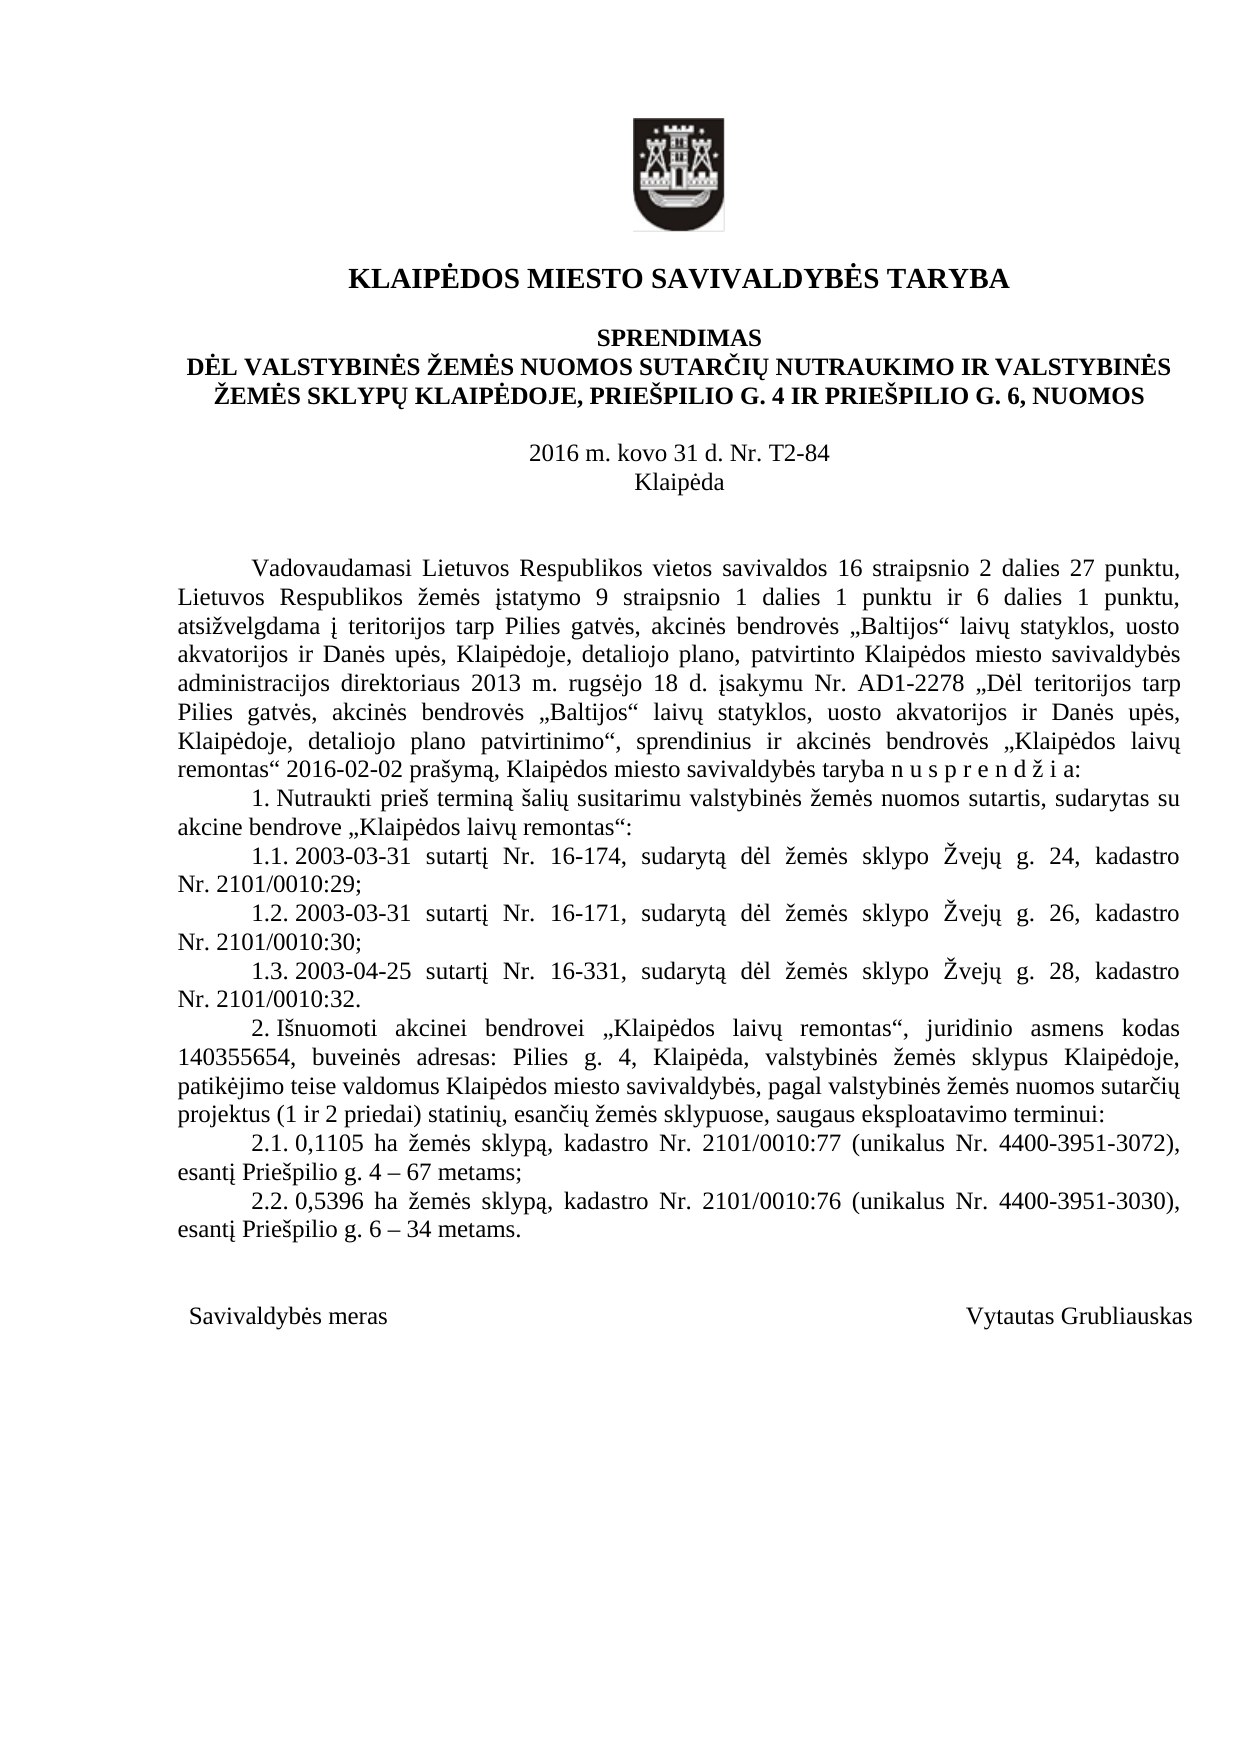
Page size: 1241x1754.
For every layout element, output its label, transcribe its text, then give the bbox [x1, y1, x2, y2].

table_header Savivaldybės meras [177, 1301, 823, 1329]
table_header Vytautas Grubliauskas [824, 1301, 1204, 1329]
text 2016 m. kovo 31 d. Nr. T2-84 [177, 438, 1181, 467]
text 2. Išnuomoti akcinei bendrovei „Klaipėdos laivų remontas“, juridinio asmens kodas 140355654, buveinės adresas: Pilies g. 4, Klaipėda, valstybinės žemės sklypus Klaipėdoje, patikėjimo teise valdomus Klaipėdos miesto savivaldybės, pagal valstybinės žemės nuomos sutarčių projektus (1 ir 2 priedai) statinių, esančių žemės sklypuose, saugaus eksploatavimo terminui: [177, 1013, 1181, 1128]
text Vadovaudamasi Lietuvos Respublikos vietos savivaldos 16 straipsnio 2 dalies 27 punktu, Lietuvos Respublikos žemės įstatymo 9 straipsnio 1 dalies 1 punktu ir 6 dalies 1 punktu, atsižvelgdama į teritorijos tarp Pilies gatvės, akcinės bendrovės „Baltijos“ laivų statyklos, uosto akvatorijos ir Danės upės, Klaipėdoje, detaliojo plano, patvirtinto Klaipėdos miesto savivaldybės administracijos direktoriaus 2013 m. rugsėjo 18 d. įsakymu Nr. AD1-2278 „Dėl teritorijos tarp Pilies gatvės, akcinės bendrovės „Baltijos“ laivų statyklos, uosto akvatorijos ir Danės upės, Klaipėdoje, detaliojo plano patvirtinimo“, sprendinius ir akcinės bendrovės „Klaipėdos laivų remontas“ 2016-02-02 prašymą, Klaipėdos miesto savivaldybės taryba nusprendžia: [177, 553, 1181, 783]
text Klaipėda [177, 467, 1181, 496]
text KLAIPĖDOS MIESTO SAVIVALDYBĖS TARYBA [177, 261, 1181, 294]
picture [633, 118, 726, 233]
text SPRENDIMAS [177, 323, 1181, 352]
text 2.1. 0,1105 ha žemės sklypą, kadastro Nr. 2101/0010:77 (unikalus Nr. 4400-3951-3072), esantį Priešpilio g. 4 – 67 metams; [177, 1128, 1181, 1186]
text DĖL VALSTYBINĖS ŽEMĖS NUOMOS SUTARČIŲ NUTRAUKIMO IR VALSTYBINĖS žemės sklypų klaipėdoje, PRIEŠPILIO G. 4 IR pRIEŠPILIO G. 6, nuomos [177, 352, 1181, 409]
text 1.1. 2003-03-31 sutartį Nr. 16-174, sudarytą dėl žemės sklypo Žvejų g. 24, kadastro Nr. 2101/0010:29; [177, 841, 1181, 898]
text 1.3. 2003-04-25 sutartį Nr. 16-331, sudarytą dėl žemės sklypo Žvejų g. 28, kadastro Nr. 2101/0010:32. [177, 956, 1181, 1013]
text 2.2. 0,5396 ha žemės sklypą, kadastro Nr. 2101/0010:76 (unikalus Nr. 4400-3951-3030), esantį Priešpilio g. 6 – 34 metams. [177, 1186, 1181, 1243]
text 1. Nutraukti prieš terminą šalių susitarimu valstybinės žemės nuomos sutartis, sudarytas su akcine bendrove „Klaipėdos laivų remontas“: [177, 783, 1181, 841]
text 1.2. 2003-03-31 sutartį Nr. 16-171, sudarytą dėl žemės sklypo Žvejų g. 26, kadastro Nr. 2101/0010:30; [177, 898, 1181, 956]
